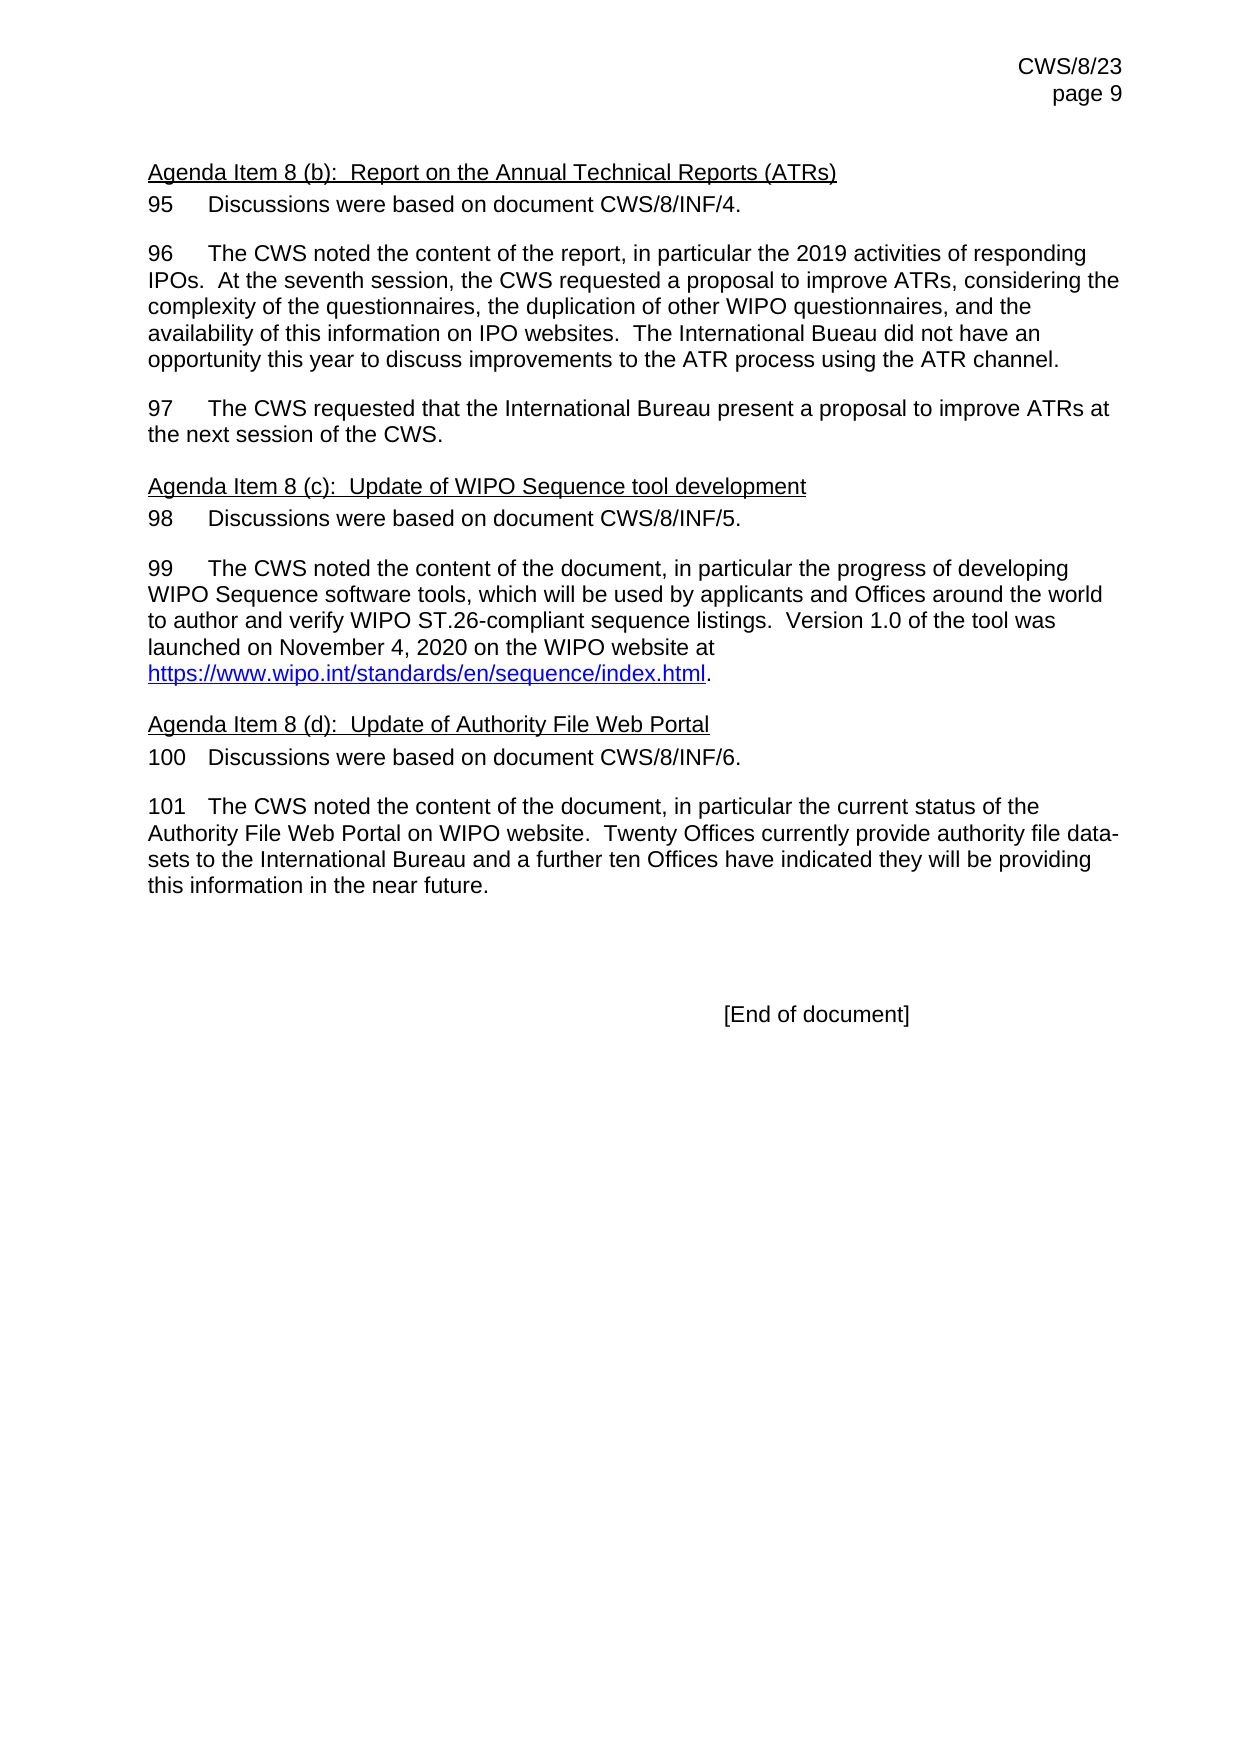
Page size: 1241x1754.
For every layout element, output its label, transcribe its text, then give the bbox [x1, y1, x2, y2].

subtitle Agenda Item 8 (d): Update of Authority File Web Portal [148, 711, 1122, 738]
text [End of document] [724, 1001, 1122, 1027]
list The CWS noted the content of the report, in particular the 2019 activities of responding IPOs. At the seventh session, the CWS requested a proposal to improve ATRs, considering the complexity of the questionnaires, the duplication of other WIPO questionnaires, and the availability of this information on IPO websites. The International Bueau did not have an opportunity this year to discuss improvements to the ATR process using the ATR channel. [148, 240, 1122, 372]
list The CWS noted the content of the document, in particular the progress of developing WIPO Sequence software tools, which will be used by applicants and Offices around the world to author and verify WIPO ST.26-compliant sequence listings. Version 1.0 of the tool was launched on November 4, 2020 on the WIPO website at https://www.wipo.int/standards/en/sequence/index.html. [148, 555, 1122, 686]
list Discussions were based on document CWS/8/INF/5. [148, 505, 1122, 532]
subtitle Agenda Item 8 (c): Update of WIPO Sequence tool development [148, 473, 1122, 499]
list The CWS requested that the International Bureau present a proposal to improve ATRs at the next session of the CWS. [148, 395, 1122, 448]
list Discussions were based on document CWS/8/INF/6. [148, 744, 1122, 770]
list Discussions were based on document CWS/8/INF/4. [148, 191, 1122, 217]
subtitle Agenda Item 8 (b): Report on the Annual Technical Reports (ATRs) [148, 158, 1122, 185]
list The CWS noted the content of the document, in particular the current status of the Authority File Web Portal on WIPO website. Twenty Offices currently provide authority file data-sets to the International Bureau and a further ten Offices have indicated they will be providing this information in the near future. [148, 793, 1122, 899]
